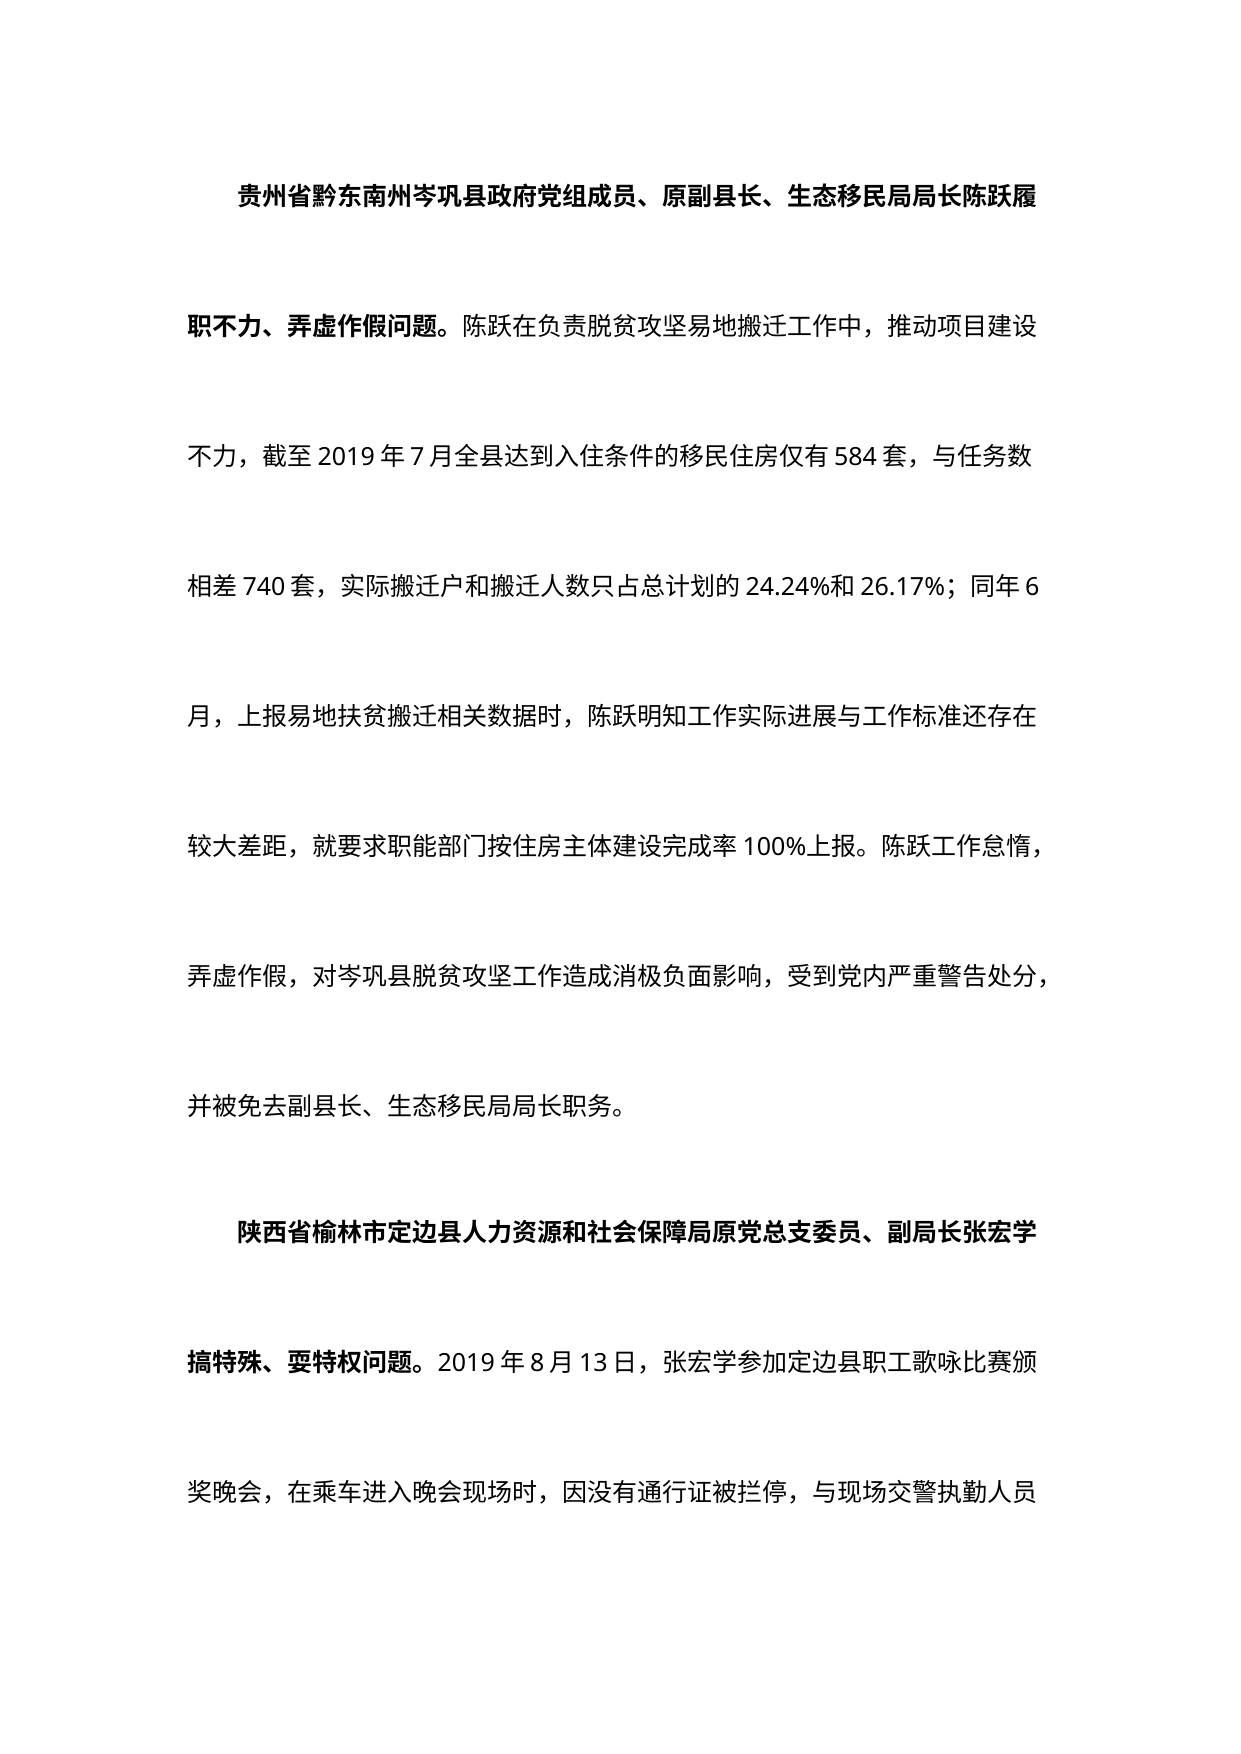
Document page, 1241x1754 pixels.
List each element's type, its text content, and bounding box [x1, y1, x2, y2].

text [187, 1198, 1053, 1523]
text 贵州省黔东南州岑巩县政府党组成员、原副县长、生态移民局局长陈跃履职不力、弄虚作假问题。陈跃在负责脱贫攻坚易地搬迁工作中，推动项目建设不力，截至2019年7月全县达到入住条件的移民住房仅有584套，与任务数相差740套，实际搬迁户和搬迁人数只占总计划的24.24%和26.17%；同年6月，上报易地扶贫搬迁相关数据时，陈跃明知工作实际进展与工作标准还存在较大差距，就要求职能部门按住房主体建设完成率100%上报。陈跃工作怠惰，弄虚作假，对岑巩县脱贫攻坚工作造成消极负面影响，受到党内严重警告处分，并被免去副县长、生态移民局局长职务。 [187, 162, 1053, 1137]
